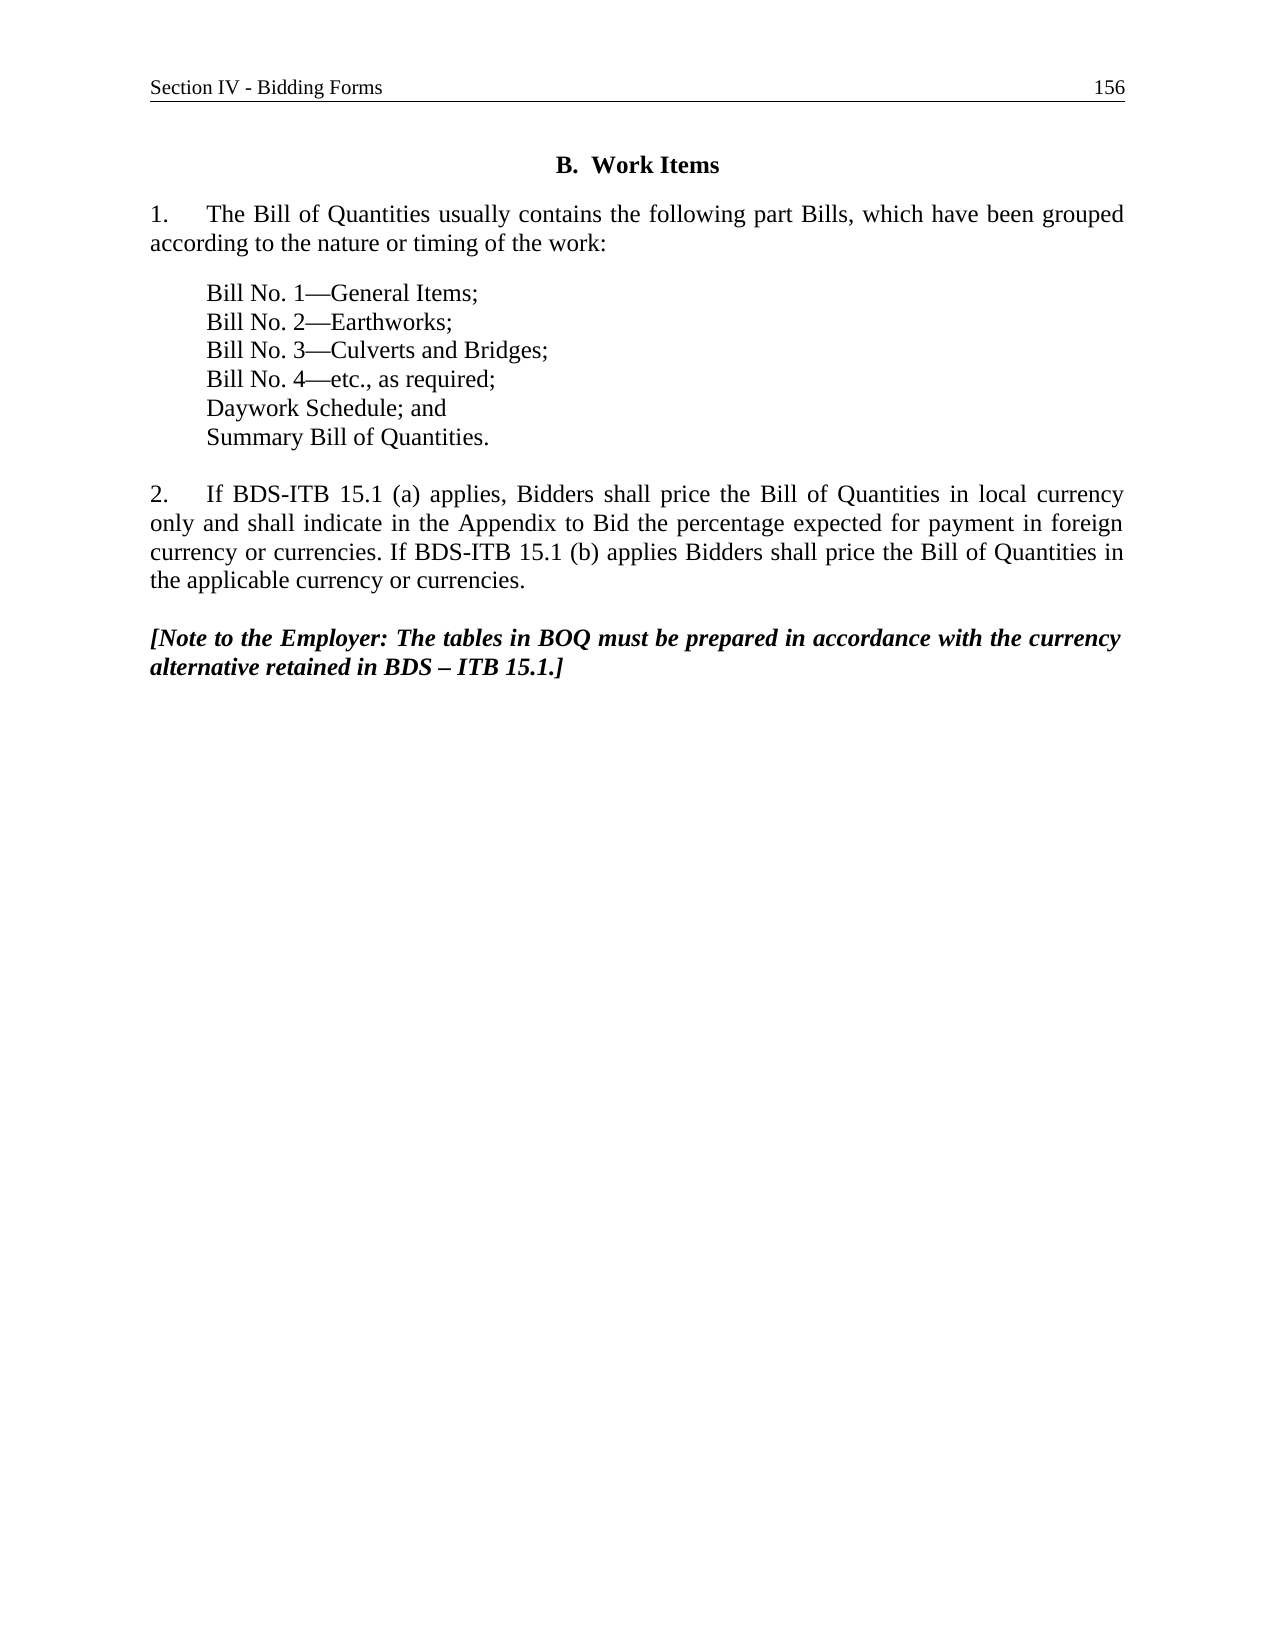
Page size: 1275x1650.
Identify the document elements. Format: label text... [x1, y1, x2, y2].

text Daywork Schedule; and [206, 393, 1125, 422]
text B. Work Items [150, 150, 1125, 179]
text Summary Bill of Quantities. [206, 422, 1125, 450]
text 2. If BDS-ITB 15.1 (a) applies, Bidders shall price the Bill of Quantities in local currency only and shall indicate in the Appendix to Bid the percentage expected for payment in foreign currency or currencies. If BDS-ITB 15.1 (b) applies Bidders shall price the Bill of Quantities in the applicable currency or currencies. [150, 479, 1125, 594]
text Bill No. 4—etc., as required; [206, 364, 1125, 393]
text 1. The Bill of Quantities usually contains the following part Bills, which have been grouped according to the nature or timing of the work: [150, 199, 1125, 257]
text Bill No. 3—Culverts and Bridges; [206, 335, 1125, 364]
text Bill No. 2—Earthworks; [206, 307, 1125, 335]
text Bill No. 1—General Items; [206, 278, 1125, 307]
text [Note to the Employer: The tables in BOQ must be prepared in accordance with the currency alternative retained in BDS – ITB 15.1.] [150, 623, 1125, 680]
